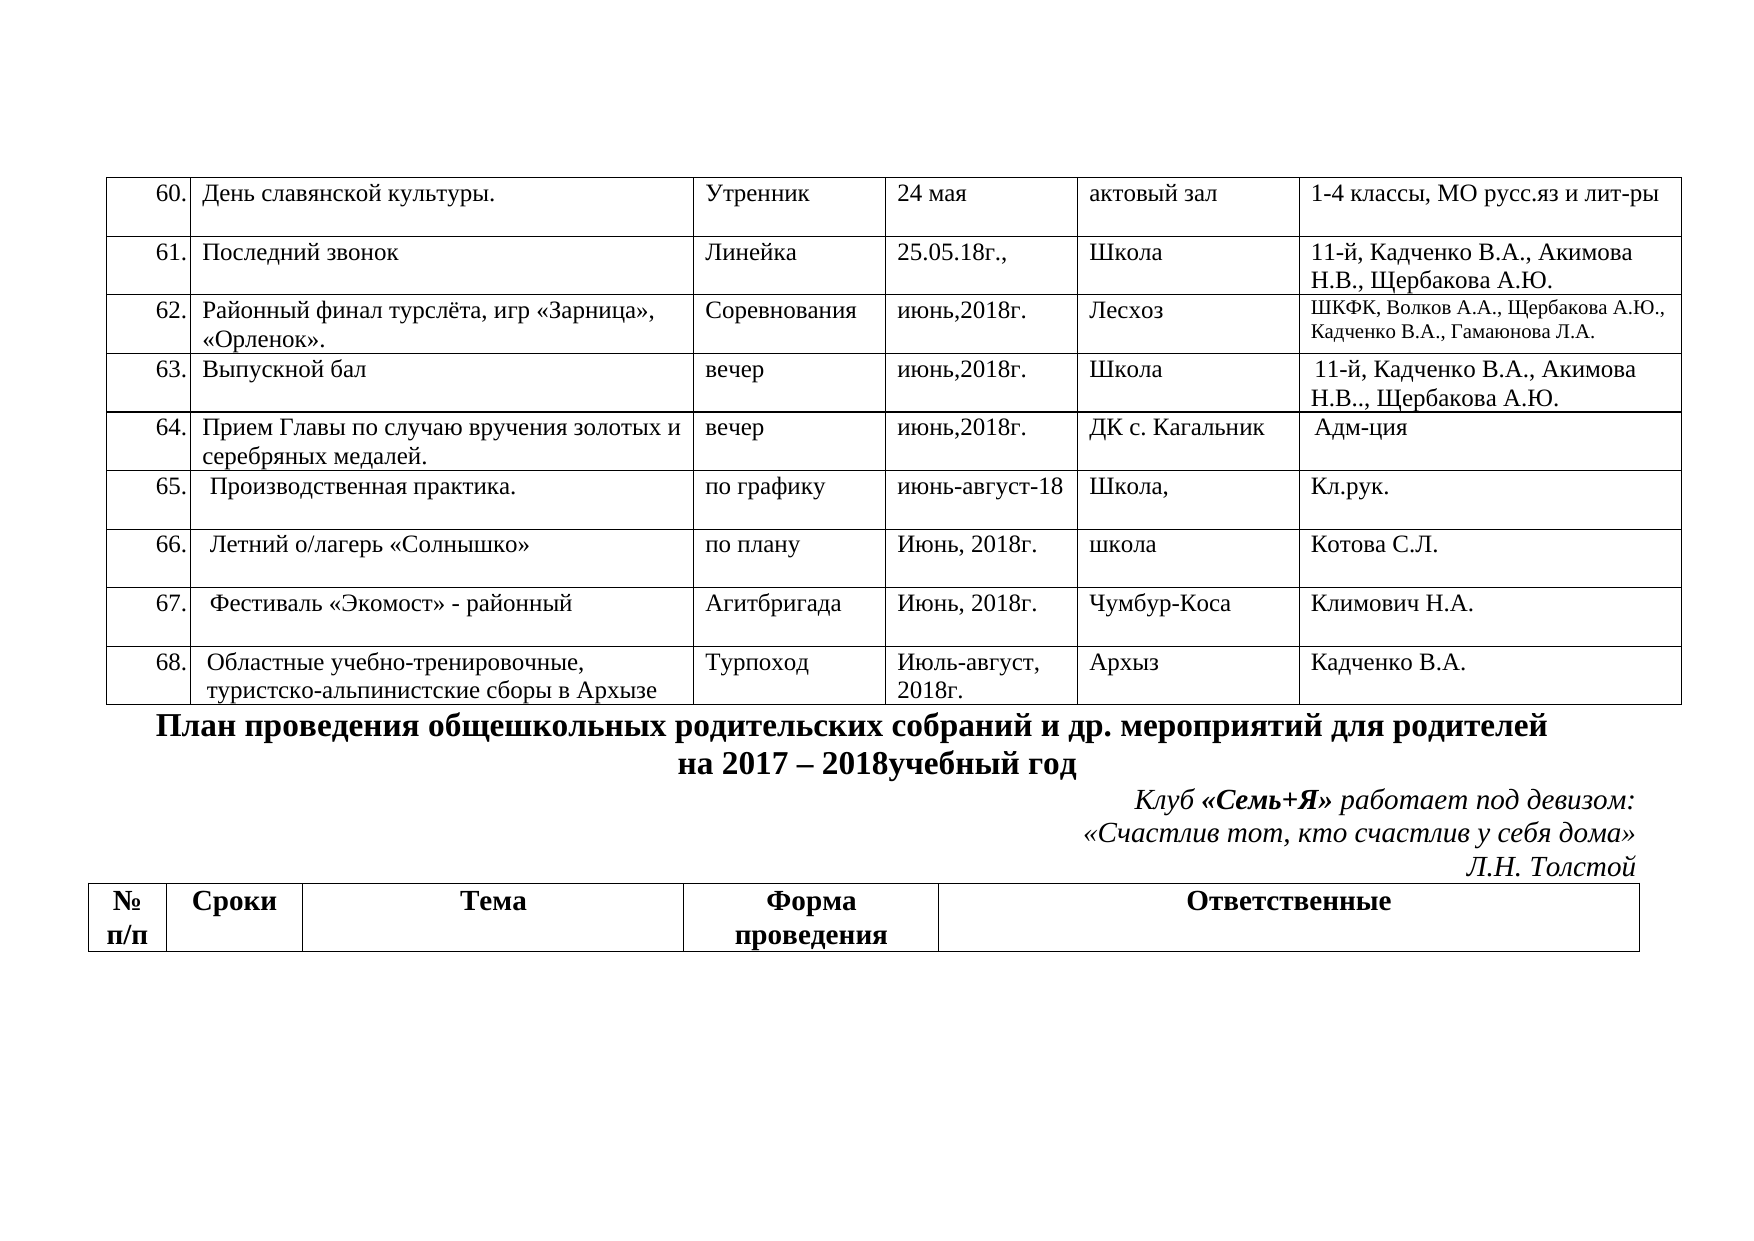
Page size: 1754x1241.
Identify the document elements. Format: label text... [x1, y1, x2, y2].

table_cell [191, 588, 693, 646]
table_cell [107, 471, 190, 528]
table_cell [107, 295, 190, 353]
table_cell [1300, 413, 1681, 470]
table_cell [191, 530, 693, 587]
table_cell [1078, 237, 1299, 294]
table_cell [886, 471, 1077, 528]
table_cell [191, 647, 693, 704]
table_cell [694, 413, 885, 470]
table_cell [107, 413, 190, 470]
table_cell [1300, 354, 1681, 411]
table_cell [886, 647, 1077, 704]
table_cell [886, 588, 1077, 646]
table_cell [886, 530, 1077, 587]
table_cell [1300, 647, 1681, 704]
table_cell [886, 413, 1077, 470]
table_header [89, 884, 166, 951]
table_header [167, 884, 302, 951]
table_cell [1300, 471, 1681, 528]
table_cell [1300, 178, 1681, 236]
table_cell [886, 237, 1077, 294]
text Л.Н. Толстой [118, 849, 1636, 882]
text на 2017 – 2018учебный год [118, 743, 1636, 782]
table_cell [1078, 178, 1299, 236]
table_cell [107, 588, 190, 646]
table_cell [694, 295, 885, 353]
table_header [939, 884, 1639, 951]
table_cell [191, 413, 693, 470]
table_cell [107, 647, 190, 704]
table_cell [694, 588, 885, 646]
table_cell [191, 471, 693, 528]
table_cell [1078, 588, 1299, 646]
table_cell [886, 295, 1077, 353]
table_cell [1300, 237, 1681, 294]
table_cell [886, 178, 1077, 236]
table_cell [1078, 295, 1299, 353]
text План проведения общешкольных родительских собраний и др. мероприятий для родителей [118, 705, 1636, 743]
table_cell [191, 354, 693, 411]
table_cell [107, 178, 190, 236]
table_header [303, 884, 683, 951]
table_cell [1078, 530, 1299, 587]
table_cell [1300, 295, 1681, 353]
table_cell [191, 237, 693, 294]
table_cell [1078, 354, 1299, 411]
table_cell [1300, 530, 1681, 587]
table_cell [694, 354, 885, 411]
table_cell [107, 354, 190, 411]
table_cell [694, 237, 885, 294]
text Клуб «Семь+Я» работает под девизом: [118, 782, 1636, 815]
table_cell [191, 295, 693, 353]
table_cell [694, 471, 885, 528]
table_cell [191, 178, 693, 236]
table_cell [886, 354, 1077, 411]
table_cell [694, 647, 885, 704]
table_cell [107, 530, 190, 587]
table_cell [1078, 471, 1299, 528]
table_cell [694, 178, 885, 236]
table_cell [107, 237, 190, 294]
text «Счастлив тот, кто счастлив у себя дома» [118, 815, 1636, 849]
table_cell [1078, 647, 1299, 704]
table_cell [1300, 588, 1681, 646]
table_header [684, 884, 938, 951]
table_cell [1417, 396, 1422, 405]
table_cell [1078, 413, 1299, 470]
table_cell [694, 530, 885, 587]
